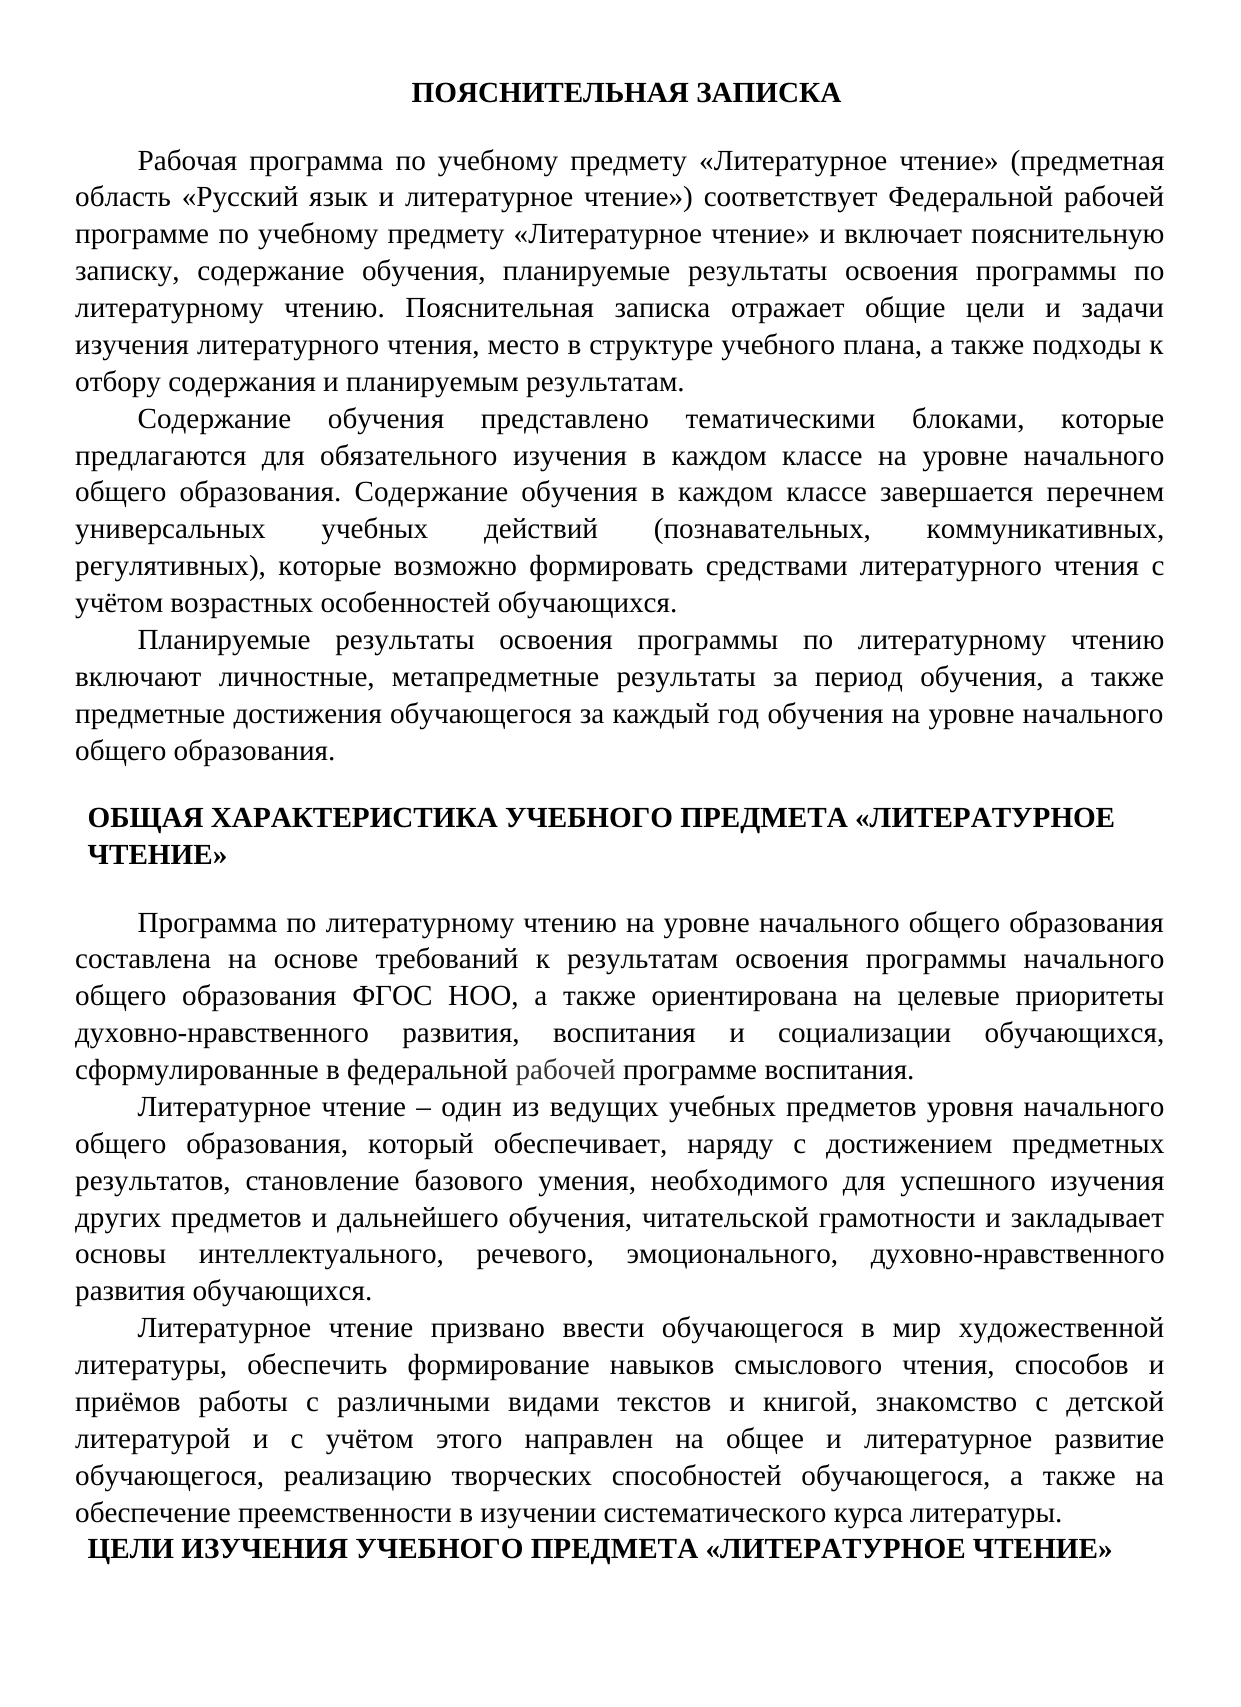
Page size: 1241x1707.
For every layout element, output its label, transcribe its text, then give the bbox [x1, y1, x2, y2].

text ЦЕЛИ ИЗУЧЕНИЯ УЧЕБНОГО ПРЕДМЕТА «ЛИТЕРАТУРНОЕ ЧТЕНИЕ» [87, 1532, 1165, 1565]
text Литературное чтение призвано ввести обучающегося в мир художественной литературы, обеспечить формирование навыков смыслового чтения, способов и приёмов работы с различными видами текстов и книгой, знакомство с детской литературой и с учётом этого направлен на общее и литературное развитие обучающегося, реализацию творческих способностей обучающегося, а также на обеспечение преемственности в изучении систематического курса литературы. [75, 1310, 1165, 1528]
text Рабочая программа по учебному предмету «Литературное чтение» (предметная область «Русский язык и литературное чтение») соответствует Федеральной рабочей программе по учебному предмету «Литературное чтение» и включает пояснительную записку, содержание обучения, планируемые результаты освоения программы по литературному чтению. Пояснительная записка отражает общие цели и задачи изучения литературного чтения, место в структуре учебного плана, а также подходы к отбору содержания и планируемым результатам. [75, 143, 1165, 397]
text Программа по литературному чтению на уровне начального общего образования составлена на основе требований к результатам освоения программы начального общего образования ФГОС НОО, а также ориентирована на целевые приоритеты духовно-нравственного развития, воспитания и социализации обучающихся, сформулированные в федеральной рабочей программе воспитания. [75, 905, 1165, 1086]
text Литературное чтение – один из ведущих учебных предметов уровня начального общего образования, который обеспечивает, наряду с достижением предметных результатов, становление базового умения, необходимого для успешного изучения других предметов и дальнейшего обучения, читательской грамотности и закладывает основы интеллектуального, речевого, эмоционального, духовно-нравственного развития обучающихся. [75, 1089, 1165, 1307]
text ОБЩАЯ ХАРАКТЕРИСТИКА УЧЕБНОГО ПРЕДМЕТА «ЛИТЕРАТУРНОЕ ЧТЕНИЕ» [87, 800, 1165, 871]
text Планируемые результаты освоения программы по литературному чтению включают личностные, метапредметные результаты за период обучения, а также предметные достижения обучающегося за каждый год обучения на уровне начального общего образования. [75, 622, 1165, 766]
text Содержание обучения представлено тематическими блоками, которые предлагаются для обязательного изучения в каждом классе на уровне начального общего образования. Содержание обучения в каждом классе завершается перечнем универсальных учебных действий (познавательных, коммуникативных, регулятивных), которые возможно формировать средствами литературного чтения с учётом возрастных особенностей обучающихся. [75, 401, 1165, 619]
text ПОЯСНИТЕЛЬНАЯ ЗАПИСКА [87, 75, 1165, 108]
